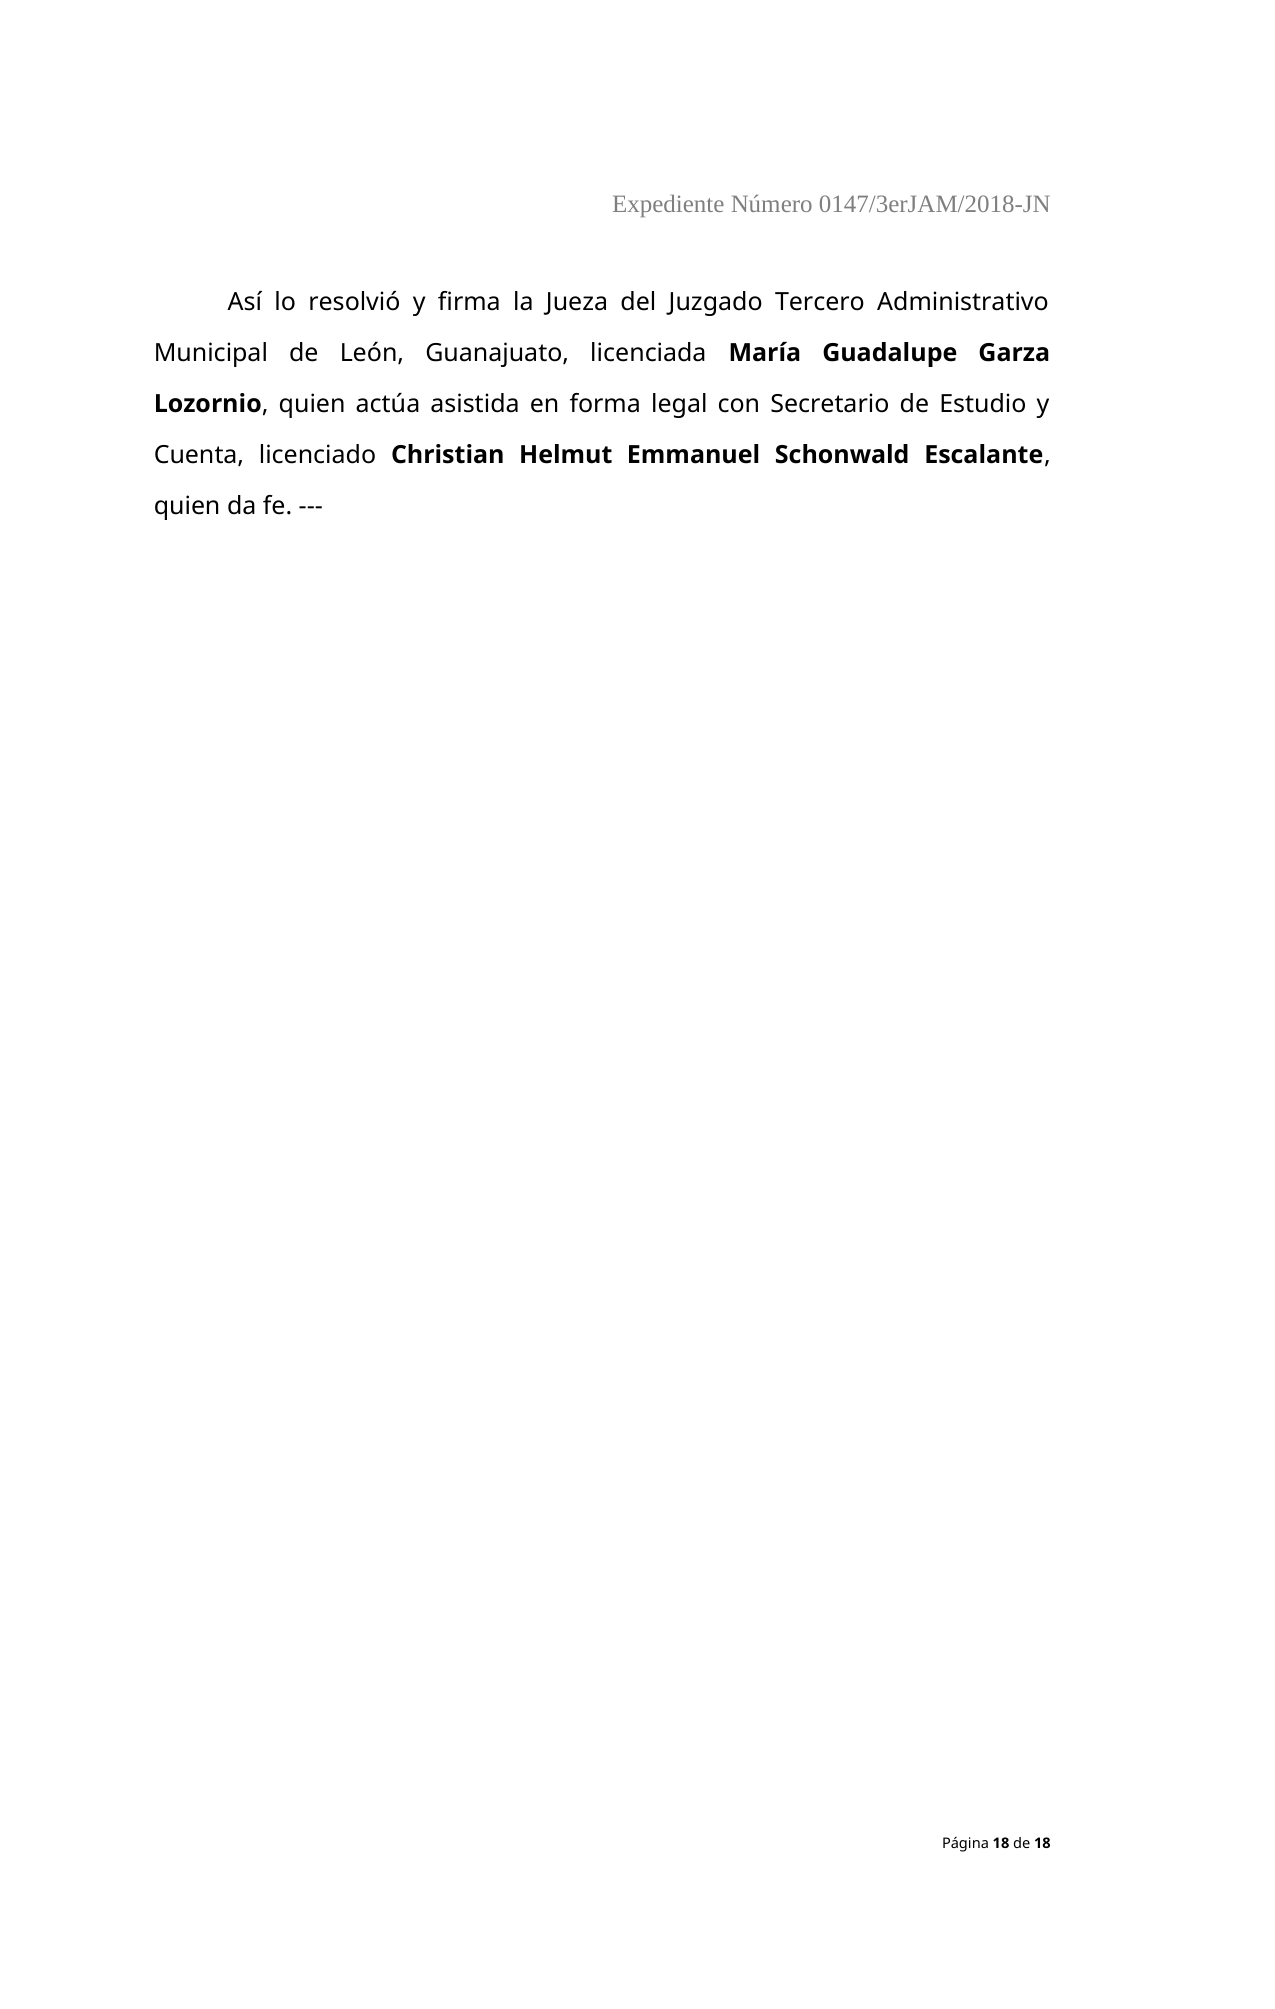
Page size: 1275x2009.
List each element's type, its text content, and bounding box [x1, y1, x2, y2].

text Así lo resolvió y firma la Jueza del Juzgado Tercero Administrativo Municipal de León, Guanajuato, licenciada María Guadalupe Garza Lozornio, quien actúa asistida en forma legal con Secretario de Estudio y Cuenta, licenciado Christian Helmut Emmanuel Schonwald Escalante, quien da fe. --- [153, 283, 1051, 522]
